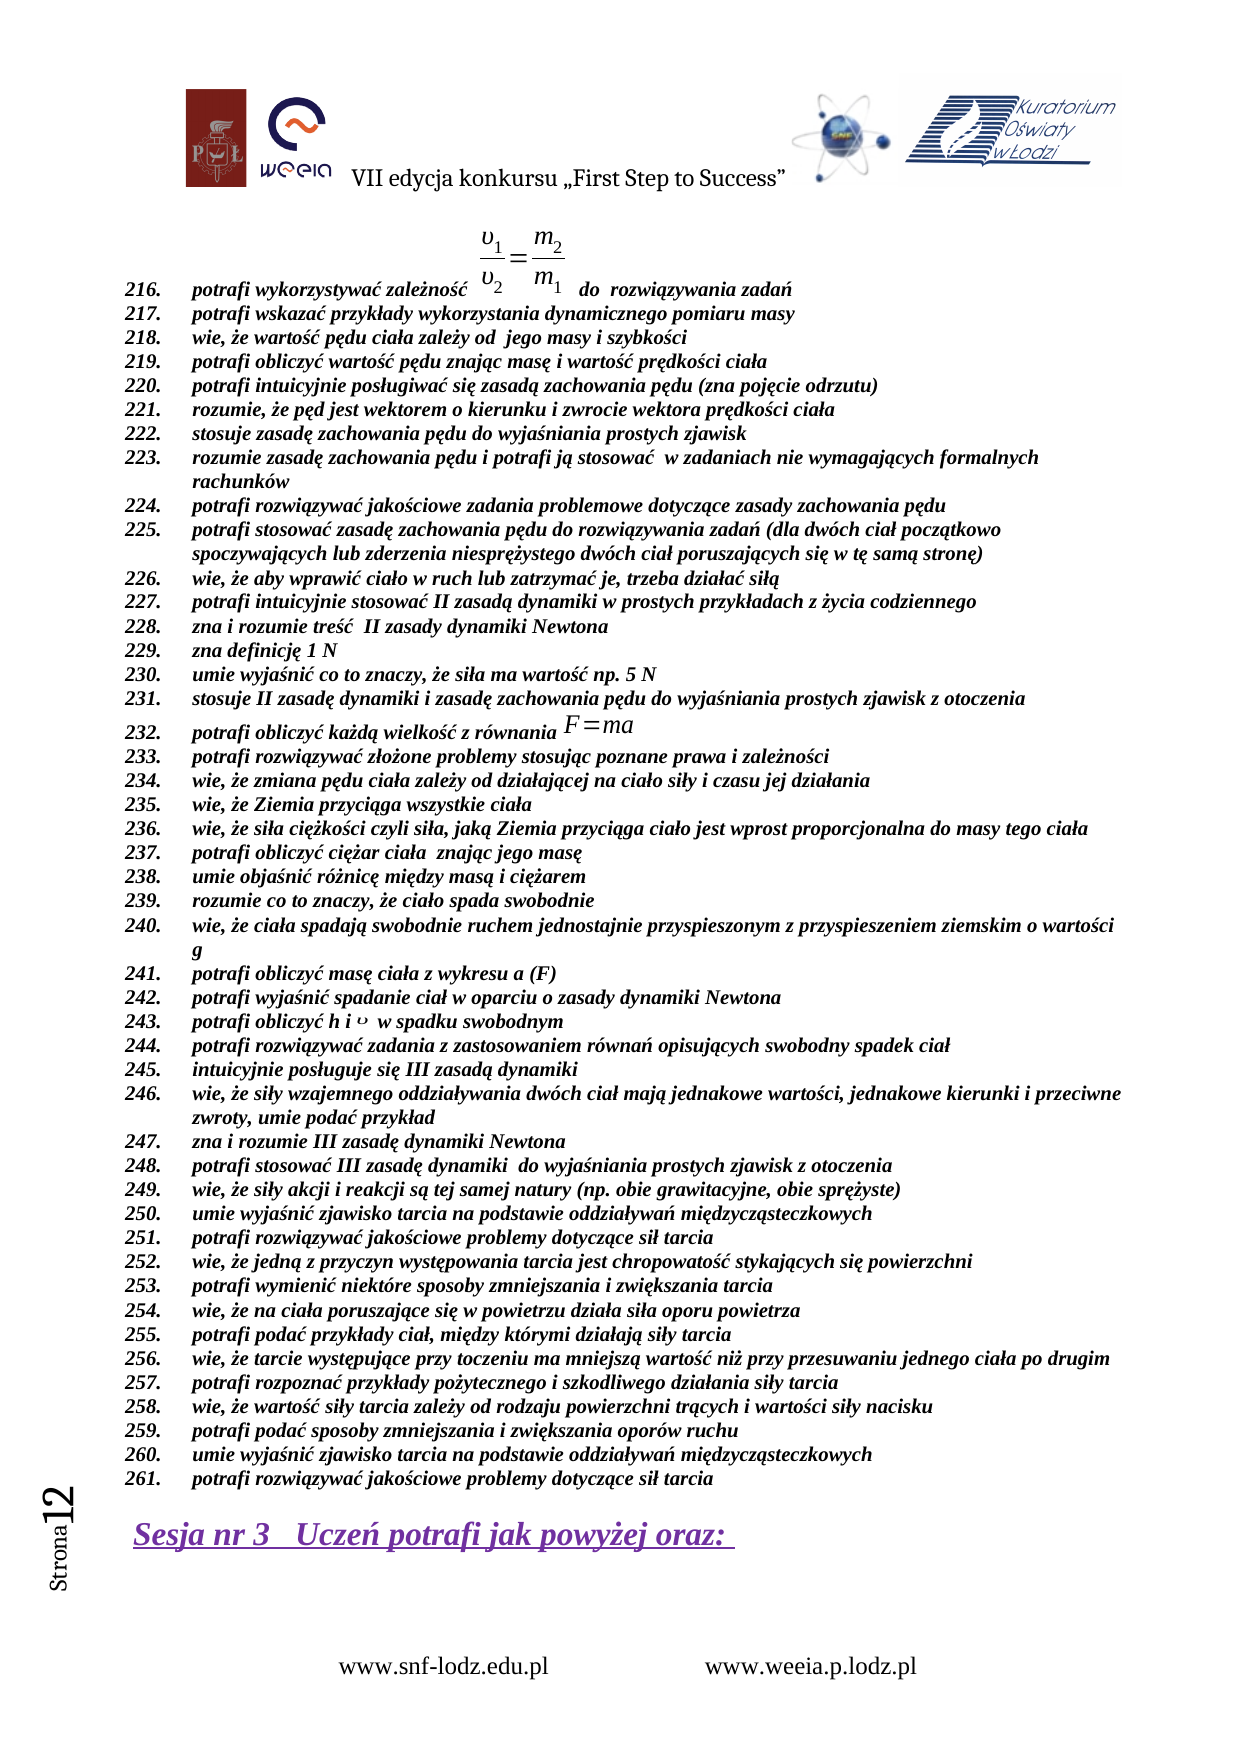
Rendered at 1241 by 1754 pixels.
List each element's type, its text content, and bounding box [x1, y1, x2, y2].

list potrafi rozwiązywać zadania z zastosowaniem równań opisujących swobodny spadek ciał [125, 1033, 1122, 1057]
list potrafi podać sposoby zmniejszania i zwiększania oporów ruchu [125, 1418, 1122, 1442]
list zna i rozumie treść II zasady dynamiki Newtona [125, 613, 1122, 638]
list rozumie zasadę zachowania pędu i potrafi ją stosować w zadaniach nie wymagających formalnych rachunków [125, 445, 1122, 493]
list stosuje zasadę zachowania pędu do wyjaśniania prostych zjawisk [125, 421, 1122, 445]
list wie, że siły akcji i reakcji są tej samej natury (np. obie grawitacyjne, obie sprężyste) [125, 1177, 1122, 1201]
list potrafi obliczyć wartość pędu znając masę i wartość prędkości ciała [125, 349, 1122, 373]
list wie, że aby wprawić ciało w ruch lub zatrzymać je, trzeba działać siłą [125, 565, 1122, 589]
list wie, że siła ciężkości czyli siła, jaką Ziemia przyciąga ciało jest wprost proporcjonalna do masy tego ciała [125, 816, 1122, 840]
list wie, że Ziemia przyciąga wszystkie ciała [125, 792, 1122, 816]
list potrafi podać przykłady ciał, między którymi działają siły tarcia [125, 1322, 1122, 1346]
list potrafi rozwiązywać jakościowe problemy dotyczące sił tarcia [125, 1466, 1122, 1490]
list potrafi stosować III zasadę dynamiki do wyjaśniania prostych zjawisk z otoczenia [125, 1153, 1122, 1177]
list potrafi stosować zasadę zachowania pędu do rozwiązywania zadań (dla dwóch ciał początkowo spoczywających lub zderzenia niesprężystego dwóch ciał poruszających się w tę samą stronę) [125, 517, 1122, 565]
list umie wyjaśnić co to znaczy, że siła ma wartość np. 5 N [125, 662, 1122, 686]
list wie, że wartość pędu ciała zależy od jego masy i szybkości [125, 325, 1122, 349]
list stosuje II zasadę dynamiki i zasadę zachowania pędu do wyjaśniania prostych zjawisk z otoczenia [125, 686, 1122, 710]
list potrafi intuicyjnie posługiwać się zasadą zachowania pędu (zna pojęcie odrzutu) [125, 373, 1122, 397]
list potrafi rozwiązywać jakościowe problemy dotyczące sił tarcia [125, 1225, 1122, 1249]
text Sesja nr 3 Uczeń potrafi jak powyżej oraz: [133, 1514, 1122, 1552]
list zna i rozumie III zasadę dynamiki Newtona [125, 1129, 1122, 1153]
list potrafi rozpoznać przykłady pożytecznego i szkodliwego działania siły tarcia [125, 1370, 1122, 1394]
picture [791, 73, 1123, 187]
list wie, że jedną z przyczyn występowania tarcia jest chropowatość stykających się powierzchni [125, 1249, 1122, 1273]
list potrafi wymienić niektóre sposoby zmniejszania i zwiększania tarcia [125, 1273, 1122, 1297]
list wie, że wartość siły tarcia zależy od rodzaju powierzchni trących i wartości siły nacisku [125, 1394, 1122, 1418]
list wie, że tarcie występujące przy toczeniu ma mniejszą wartość niż przy przesuwaniu jednego ciała po drugim [125, 1346, 1122, 1370]
list wie, że ciała spadają swobodnie ruchem jednostajnie przyspieszonym z przyspieszeniem ziemskim o wartości g [125, 912, 1122, 961]
list potrafi obliczyć h i w spadku swobodnym [125, 1009, 1122, 1033]
list potrafi intuicyjnie stosować II zasadą dynamiki w prostych przykładach z życia codziennego [125, 589, 1122, 613]
list umie wyjaśnić zjawisko tarcia na podstawie oddziaływań międzycząsteczkowych [125, 1201, 1122, 1225]
list wie, że zmiana pędu ciała zależy od działającej na ciało siły i czasu jej działania [125, 768, 1122, 792]
list rozumie co to znaczy, że ciało spada swobodnie [125, 888, 1122, 912]
list intuicyjnie posługuje się III zasadą dynamiki [125, 1057, 1122, 1081]
picture [185, 78, 351, 187]
list umie wyjaśnić zjawisko tarcia na podstawie oddziaływań międzycząsteczkowych [125, 1442, 1122, 1466]
list wie, że na ciała poruszające się w powietrzu działa siła oporu powietrza [125, 1297, 1122, 1322]
list potrafi obliczyć ciężar ciała znając jego masę [125, 840, 1122, 864]
list potrafi obliczyć masę ciała z wykresu a (F) [125, 961, 1122, 985]
list rozumie, że pęd jest wektorem o kierunku i zwrocie wektora prędkości ciała [125, 397, 1122, 421]
list potrafi wskazać przykłady wykorzystania dynamicznego pomiaru masy [125, 301, 1122, 325]
list potrafi obliczyć każdą wielkość z równania [125, 710, 1122, 744]
list umie objaśnić różnicę między masą i ciężarem [125, 864, 1122, 888]
list wie, że siły wzajemnego oddziaływania dwóch ciał mają jednakowe wartości, jednakowe kierunki i przeciwne zwroty, umie podać przykład [125, 1081, 1122, 1129]
list potrafi rozwiązywać jakościowe zadania problemowe dotyczące zasady zachowania pędu [125, 493, 1122, 517]
list zna definicję 1 N [125, 638, 1122, 662]
list potrafi wykorzystywać zależność do rozwiązywania zadań [125, 221, 1122, 301]
list potrafi wyjaśnić spadanie ciał w oparciu o zasady dynamiki Newtona [125, 985, 1122, 1009]
list potrafi rozwiązywać złożone problemy stosując poznane prawa i zależności [125, 744, 1122, 768]
